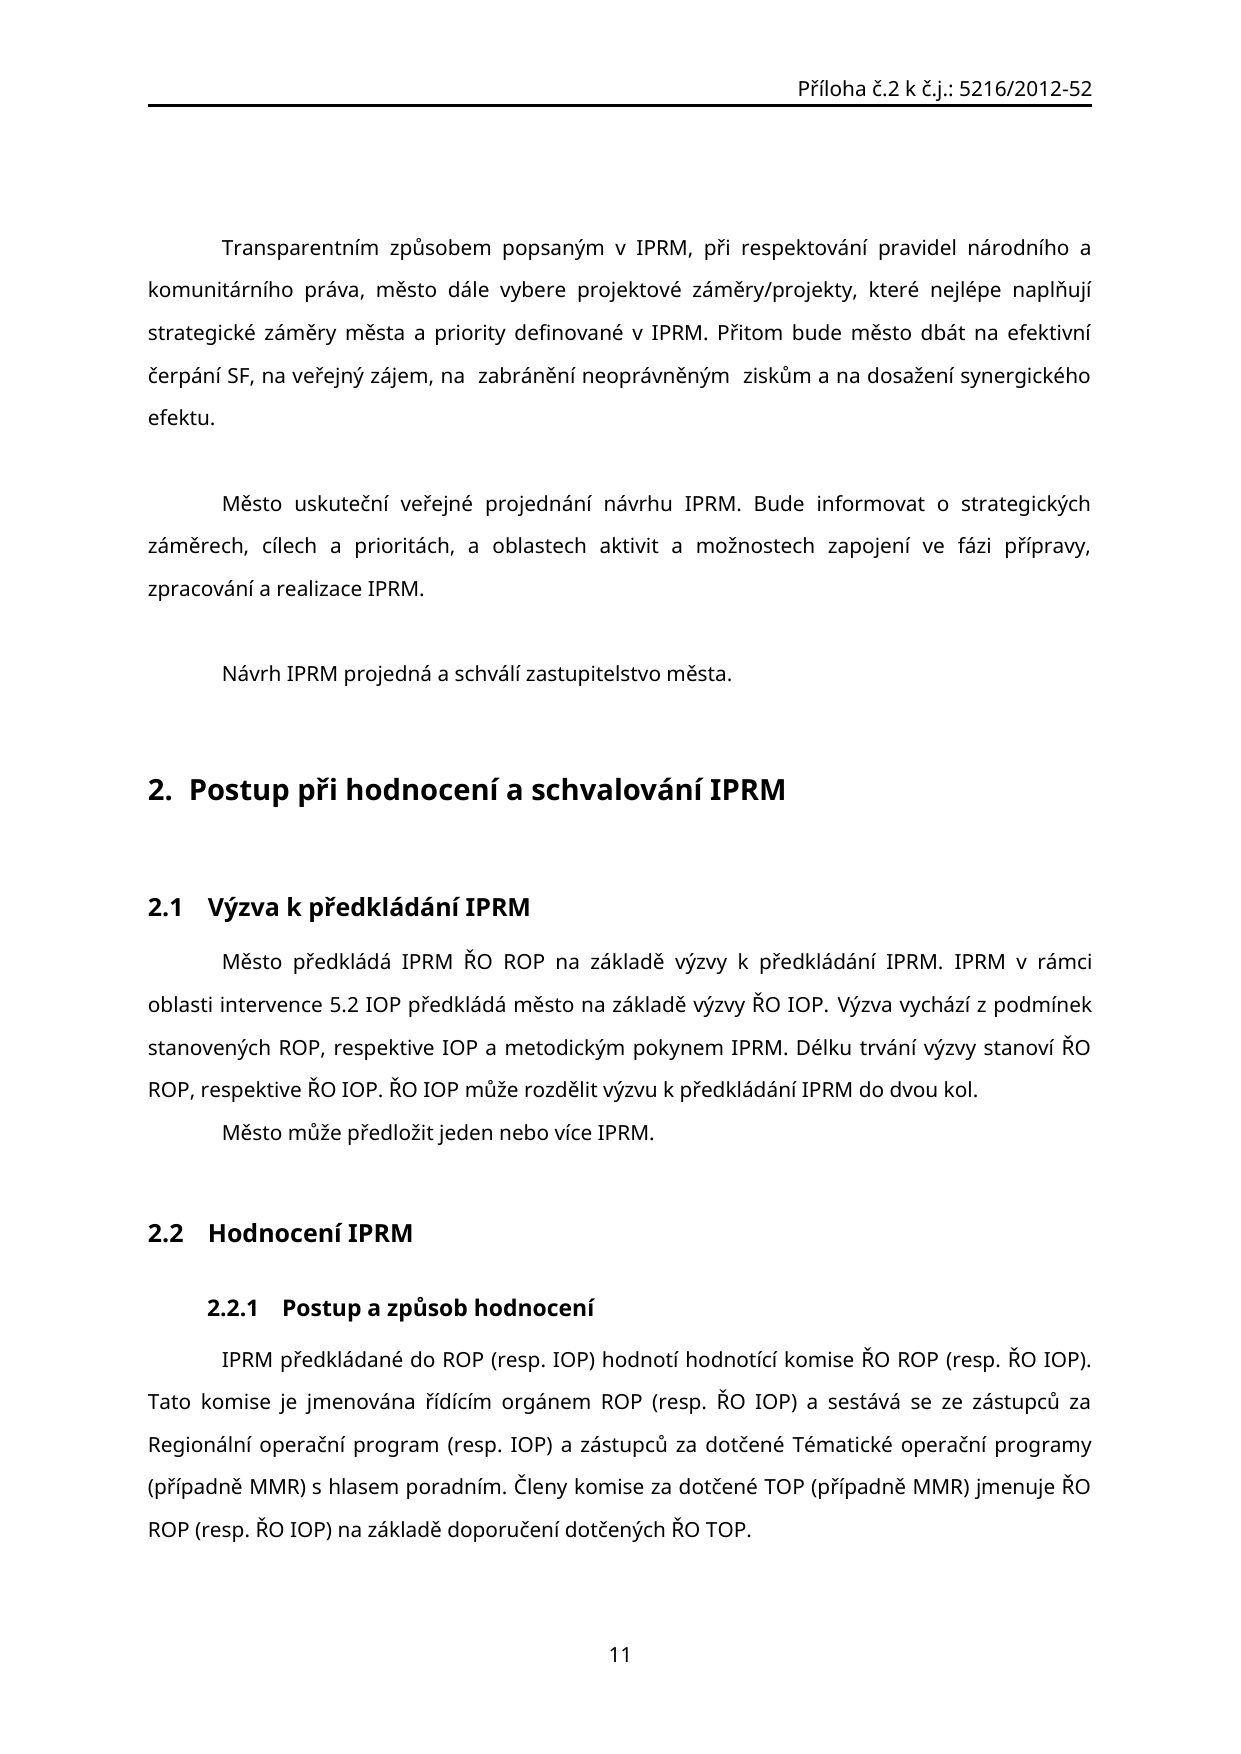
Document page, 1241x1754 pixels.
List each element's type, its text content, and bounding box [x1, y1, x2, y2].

text Transparentním způsobem popsaným v IPRM, při respektování pravidel národního a komunitárního práva, město dále vybere projektové záměry/projekty, které nejlépe naplňují strategické záměry města a priority definované v IPRM. Přitom bude město dbát na efektivní čerpání SF, na veřejný zájem, na zabránění neoprávněným ziskům a na dosažení synergického efektu. [148, 233, 1092, 432]
subtitle Hodnocení IPRM [148, 1216, 1092, 1249]
text Město předkládá IPRM ŘO ROP na základě výzvy k předkládání IPRM. IPRM v rámci oblasti intervence 5.2 IOP předkládá město na základě výzvy ŘO IOP. Výzva vychází z podmínek stanovených ROP, respektive IOP a metodickým pokynem IPRM. Délku trvání výzvy stanoví ŘO ROP, respektive ŘO IOP. ŘO IOP může rozdělit výzvu k předkládání IPRM do dvou kol. [148, 947, 1092, 1104]
subtitle Postup a způsob hodnocení [207, 1292, 1092, 1323]
text Město uskuteční veřejné projednání návrhu IPRM. Bude informovat o strategických záměrech, cílech a prioritách, a oblastech aktivit a možnostech zapojení ve fázi přípravy, zpracování a realizace IPRM. [148, 489, 1092, 602]
text Návrh IPRM projedná a schválí zastupitelstvo města. [148, 659, 1092, 687]
subtitle Postup při hodnocení a schvalování IPRM [148, 769, 1092, 809]
text IPRM předkládané do ROP (resp. IOP) hodnotí hodnotící komise ŘO ROP (resp. ŘO IOP). Tato komise je jmenována řídícím orgánem ROP (resp. ŘO IOP) a sestává se ze zástupců za Regionální operační program (resp. IOP) a zástupců za dotčené Tématické operační programy (případně MMR) s hlasem poradním. Členy komise za dotčené TOP (případně MMR) jmenuje ŘO ROP (resp. ŘO IOP) na základě doporučení dotčených ŘO TOP. [148, 1345, 1092, 1543]
subtitle Výzva k předkládání IPRM [148, 890, 1092, 924]
text Město může předložit jeden nebo více IPRM. [148, 1118, 1092, 1146]
